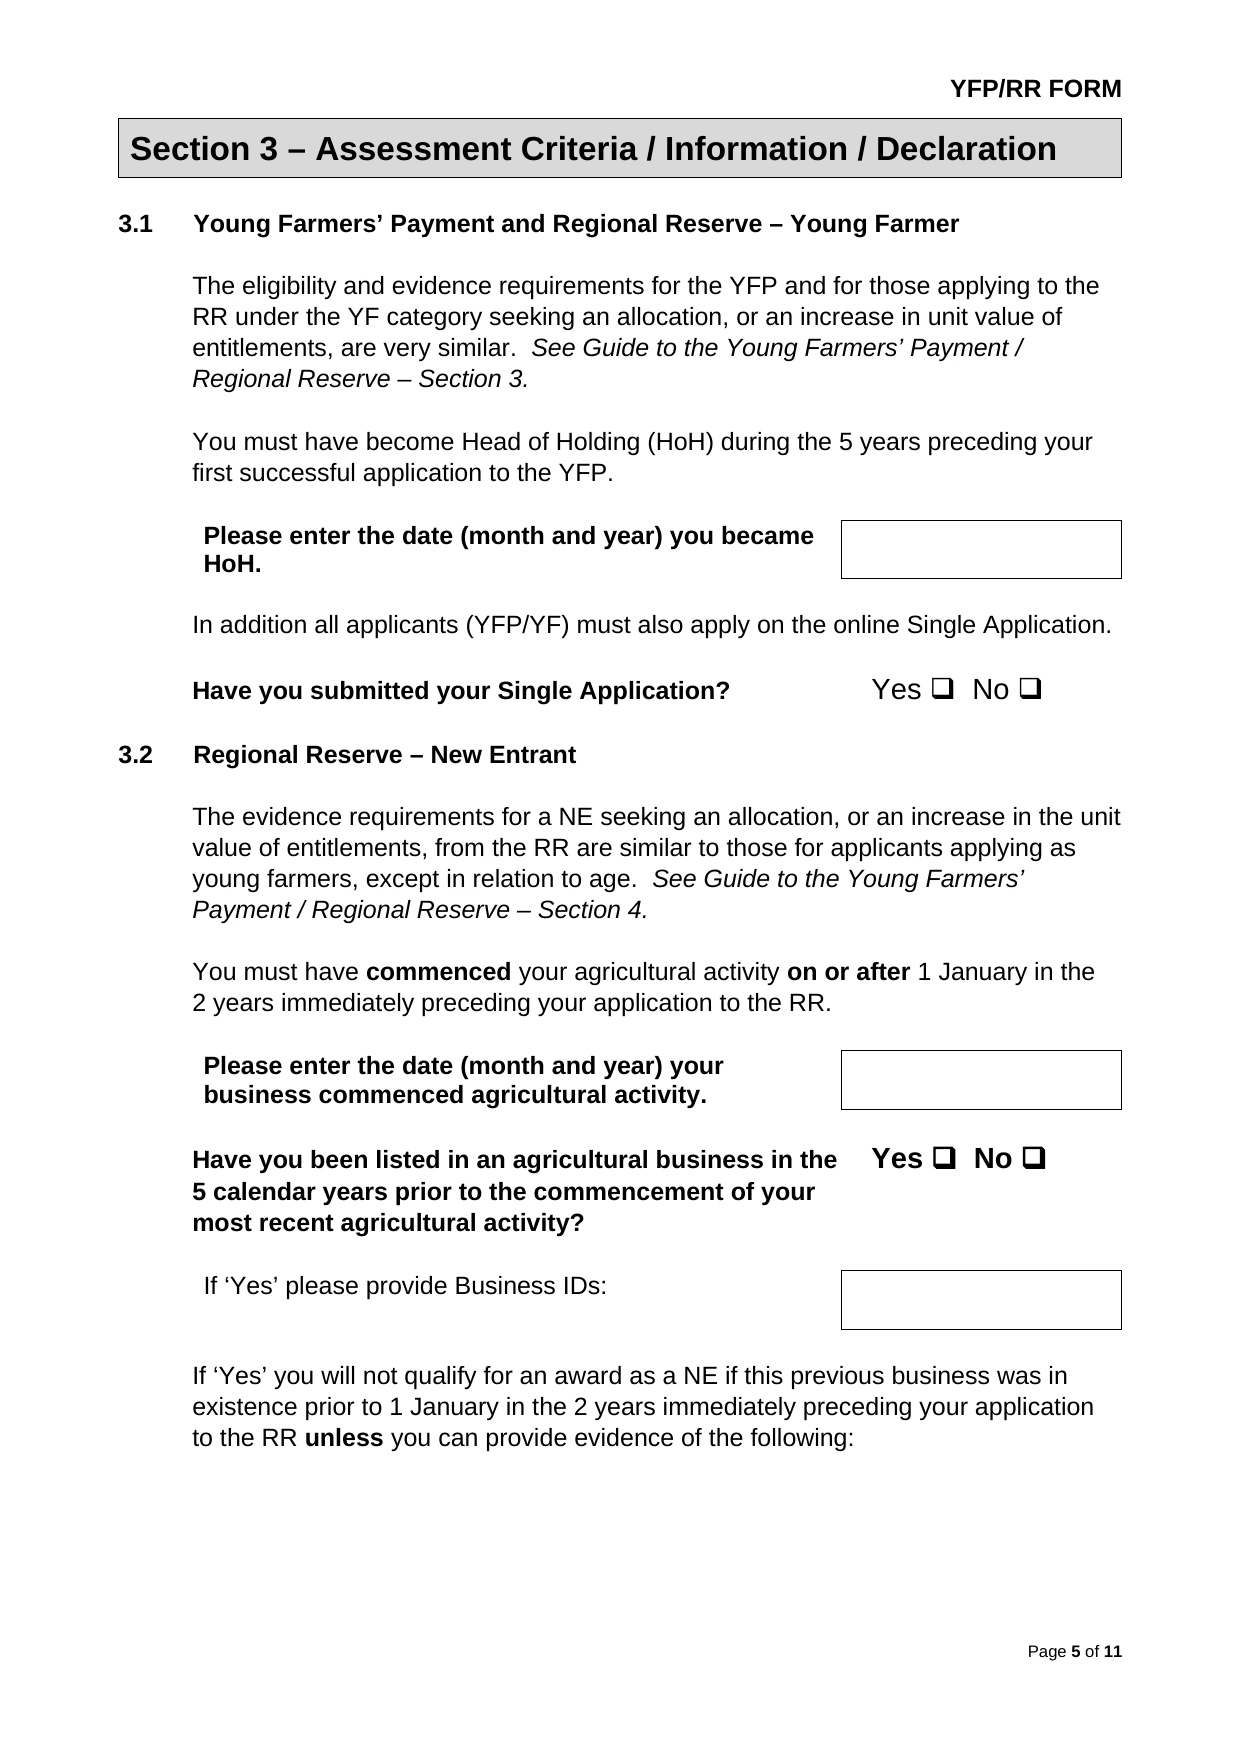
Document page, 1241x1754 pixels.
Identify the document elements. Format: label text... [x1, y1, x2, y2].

text 5 calendar years prior to the commencement of your [118, 1177, 1122, 1206]
table_header Section 3 – Assessment Criteria / Information / Declaration [119, 119, 1121, 177]
text Have you submitted your Single Application? Yes No [118, 672, 1122, 706]
table_header [842, 1271, 1121, 1329]
text The eligibility and evidence requirements for the YFP and for those applying to the RR under the YF category seeking an allocation, or an increase in unit value of entitlements, are very similar. See Guide to the Young Farmers’ Payment / Regional Reserve – Section 3. [192, 271, 1122, 393]
table_header [842, 1051, 1121, 1109]
text 3.1 Young Farmers’ Payment and Regional Reserve – Young Farmer [118, 209, 1122, 238]
text You must have commenced your agricultural activity on or after 1 January in the 2 years immediately preceding your application to the RR. [192, 957, 1122, 1017]
text You must have become Head of Holding (HoH) during the 5 years preceding your first successful application to the YFP. [192, 427, 1122, 486]
table_header Please enter the date (month and year) your business commenced agricultural activity. [192, 1050, 841, 1109]
text If ‘Yes’ you will not qualify for an award as a NE if this previous business was in existence prior to 1 January in the 2 years immediately preceding your application to the RR unless you can provide evidence of the following: [192, 1361, 1122, 1452]
table_header [842, 521, 1121, 578]
text 3.2 Regional Reserve – New Entrant [118, 740, 1122, 768]
text Have you been listed in an agricultural business in the Yes No [118, 1141, 1122, 1174]
text most recent agricultural activity? [118, 1208, 1122, 1237]
text In addition all applicants (YFP/YF) must also apply on the online Single Application. [192, 610, 1122, 639]
text The evidence requirements for a NE seeking an allocation, or an increase in the unit value of entitlements, from the RR are similar to those for applicants applying as young farmers, except in relation to age. See Guide to the Young Farmers’ Payment / Regional Reserve – Section 4. [192, 802, 1122, 924]
table_header Please enter the date (month and year) you became HoH. [192, 520, 841, 578]
table_header If ‘Yes’ please provide Business IDs: [192, 1270, 841, 1329]
